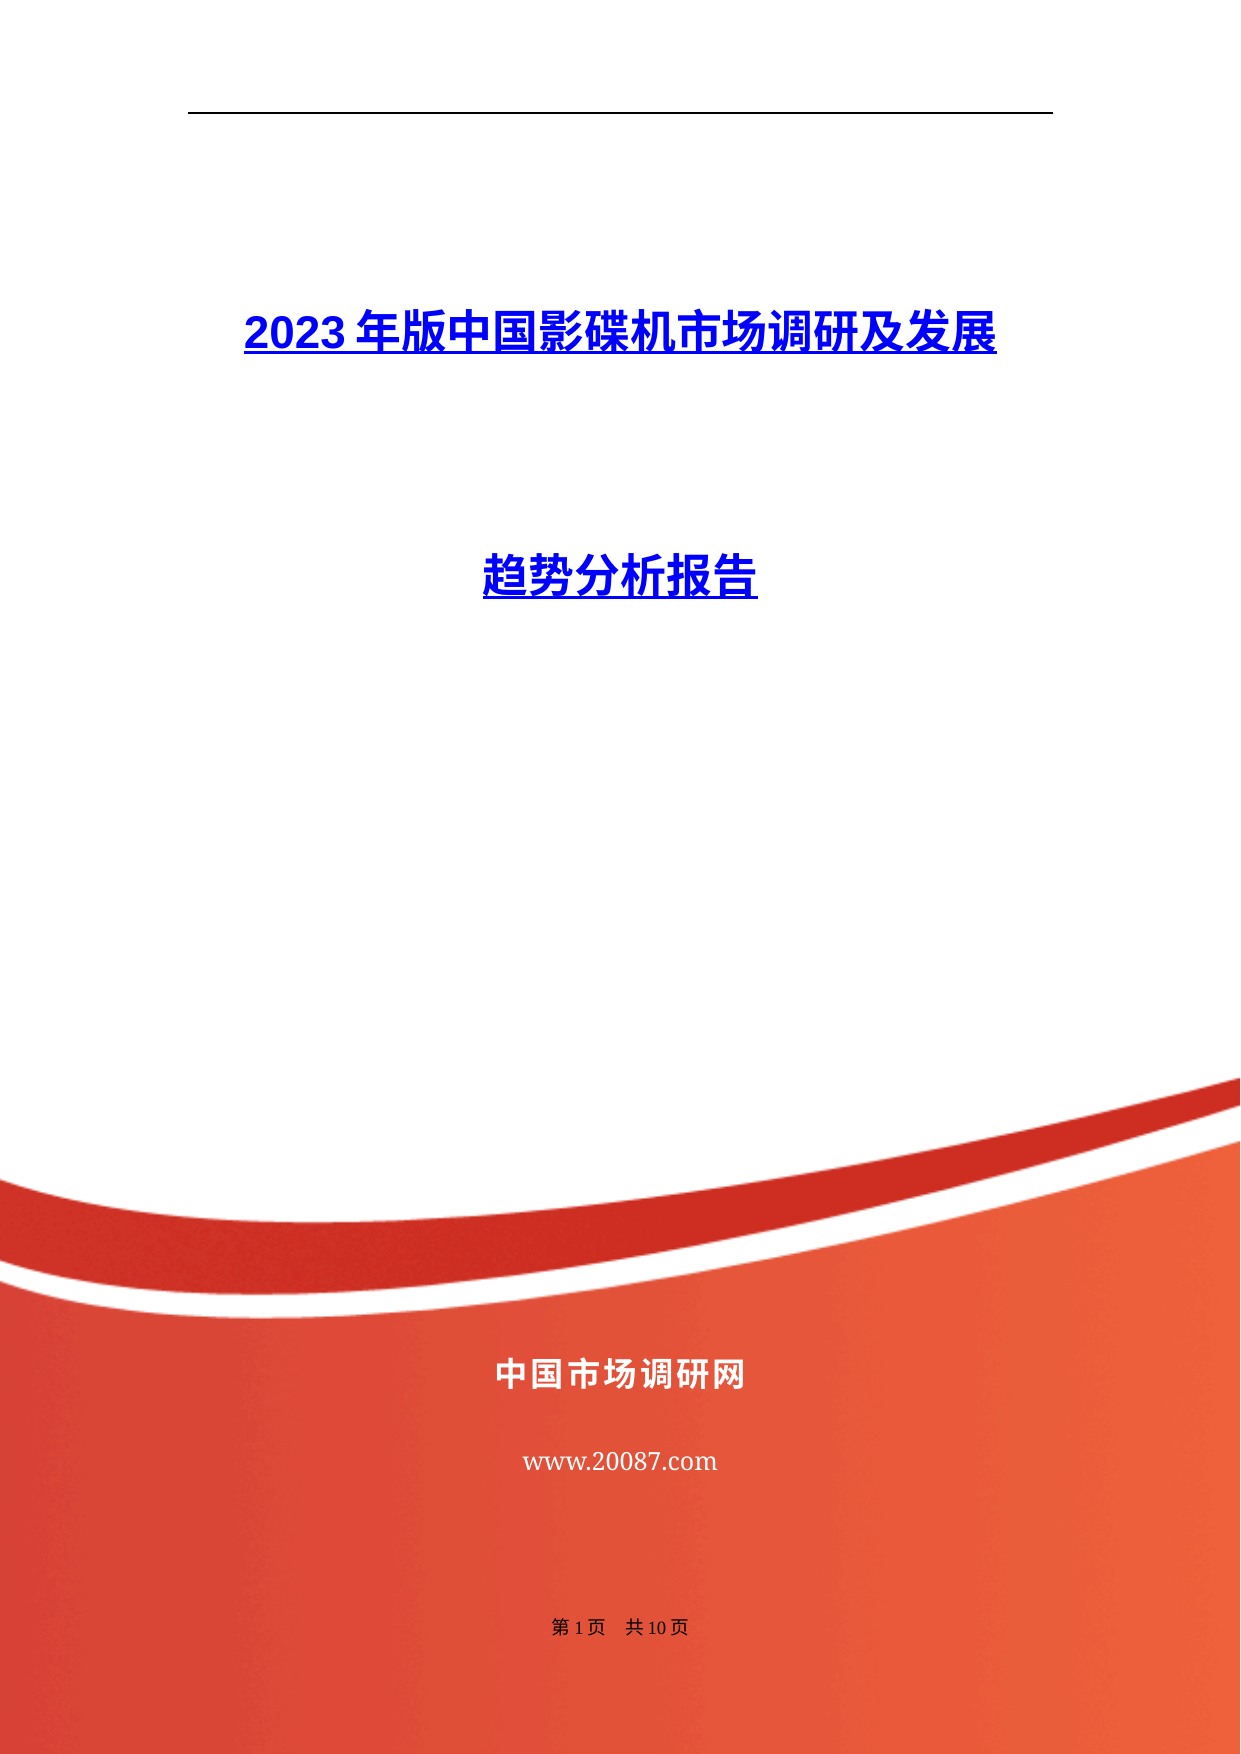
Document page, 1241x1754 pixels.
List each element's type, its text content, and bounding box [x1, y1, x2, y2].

table_header 2023年版中国影碟机市场调研及发展趋势分析报告 [188, 207, 1053, 773]
text www.20087.com [187, 1428, 1053, 1493]
subtitle 中国市场调研网 [187, 1339, 1053, 1404]
picture [0, 1006, 1241, 1754]
